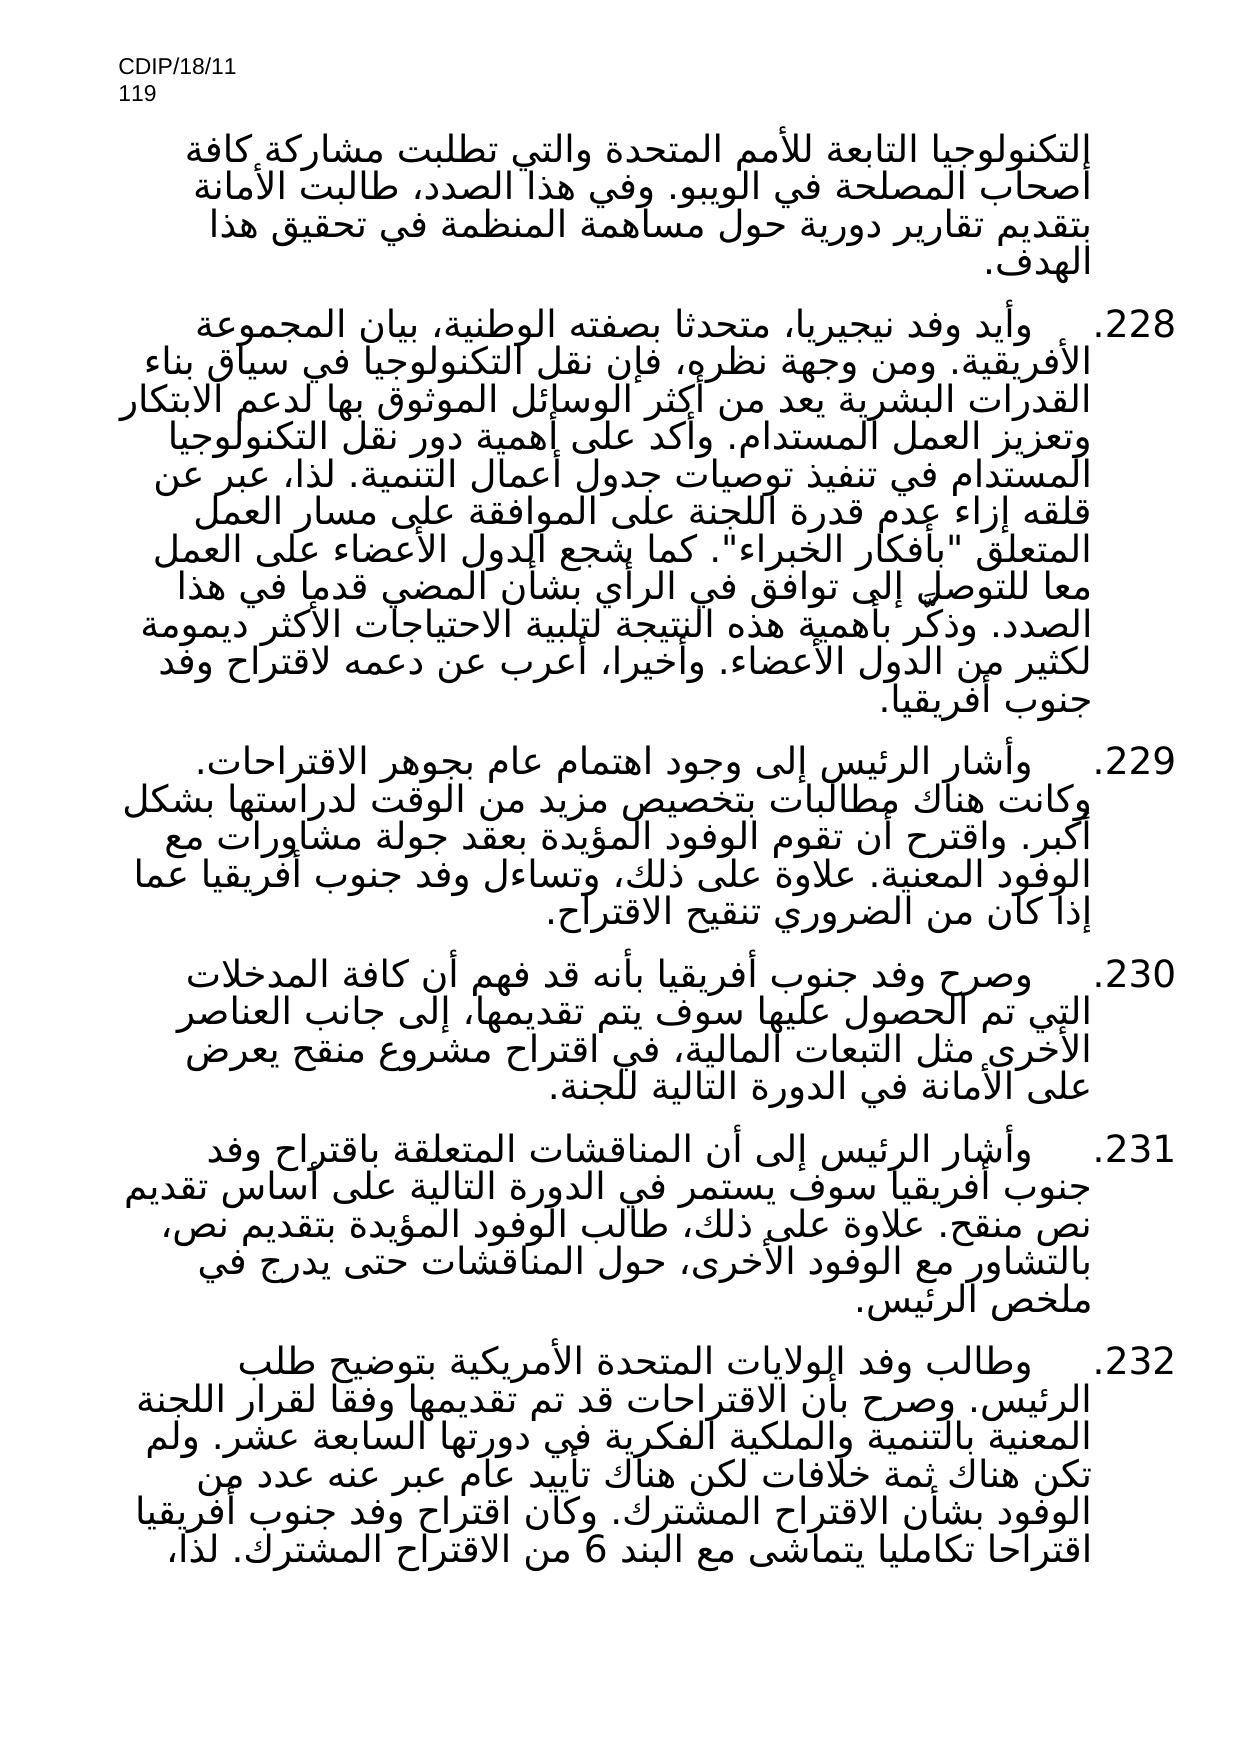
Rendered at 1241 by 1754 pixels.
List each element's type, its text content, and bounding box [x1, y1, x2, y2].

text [118, 132, 1092, 282]
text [118, 1345, 1092, 1570]
text وصرح وفد جنوب أفريقيا بأنه قد فهم أن كافة المدخلات التي تم الحصول عليها سوف يتم تقديمها، إلى جانب العناصر الأخرى مثل التبعات المالية، في اقتراح مشروع منقح يعرض على الأمانة في الدورة التالية للجنة. [118, 957, 1092, 1107]
text وأشار الرئيس إلى وجود اهتمام عام بجوهر الاقتراحات. وكانت هناك مطالبات بتخصيص مزيد من الوقت لدراستها بشكل أكبر. واقترح أن تقوم الوفود المؤيدة بعقد جولة مشاورات مع الوفود المعنية. علاوة على ذلك، وتساءل وفد جنوب أفريقيا عما إذا كان من الضروري تنقيح الاقتراح. [118, 745, 1092, 932]
text وأشار الرئيس إلى أن المناقشات المتعلقة باقتراح وفد جنوب أفريقيا سوف يستمر في الدورة التالية على أساس تقديم نص منقح. علاوة على ذلك، طالب الوفود المؤيدة بتقديم نص، بالتشاور مع الوفود الأخرى، حول المناقشات حتى يدرج في ملخص الرئيس. [118, 1132, 1092, 1320]
text وأيد وفد نيجيريا، متحدثا بصفته الوطنية، بيان المجموعة الأفريقية. ومن وجهة نظره، فإن نقل التكنولوجيا في سياق بناء القدرات البشرية يعد من أكثر الوسائل الموثوق بها لدعم الابتكار وتعزيز العمل المستدام. وأكد على أهمية دور نقل التكنولوجيا المستدام في تنفيذ توصيات جدول أعمال التنمية. لذا، عبر عن قلقه إزاء عدم قدرة اللجنة على الموافقة على مسار العمل المتعلق "بأفكار الخبراء". كما شجع الدول الأعضاء على العمل معا للتوصل إلى توافق في الرأي بشأن المضي قدما في هذا الصدد. وذكَّر بأهمية هذه النتيجة لتلبية الاحتياجات الأكثر ديمومة لكثير من الدول الأعضاء. وأخيرا، أعرب عن دعمه لاقتراح وفد جنوب أفريقيا. [118, 307, 1092, 720]
